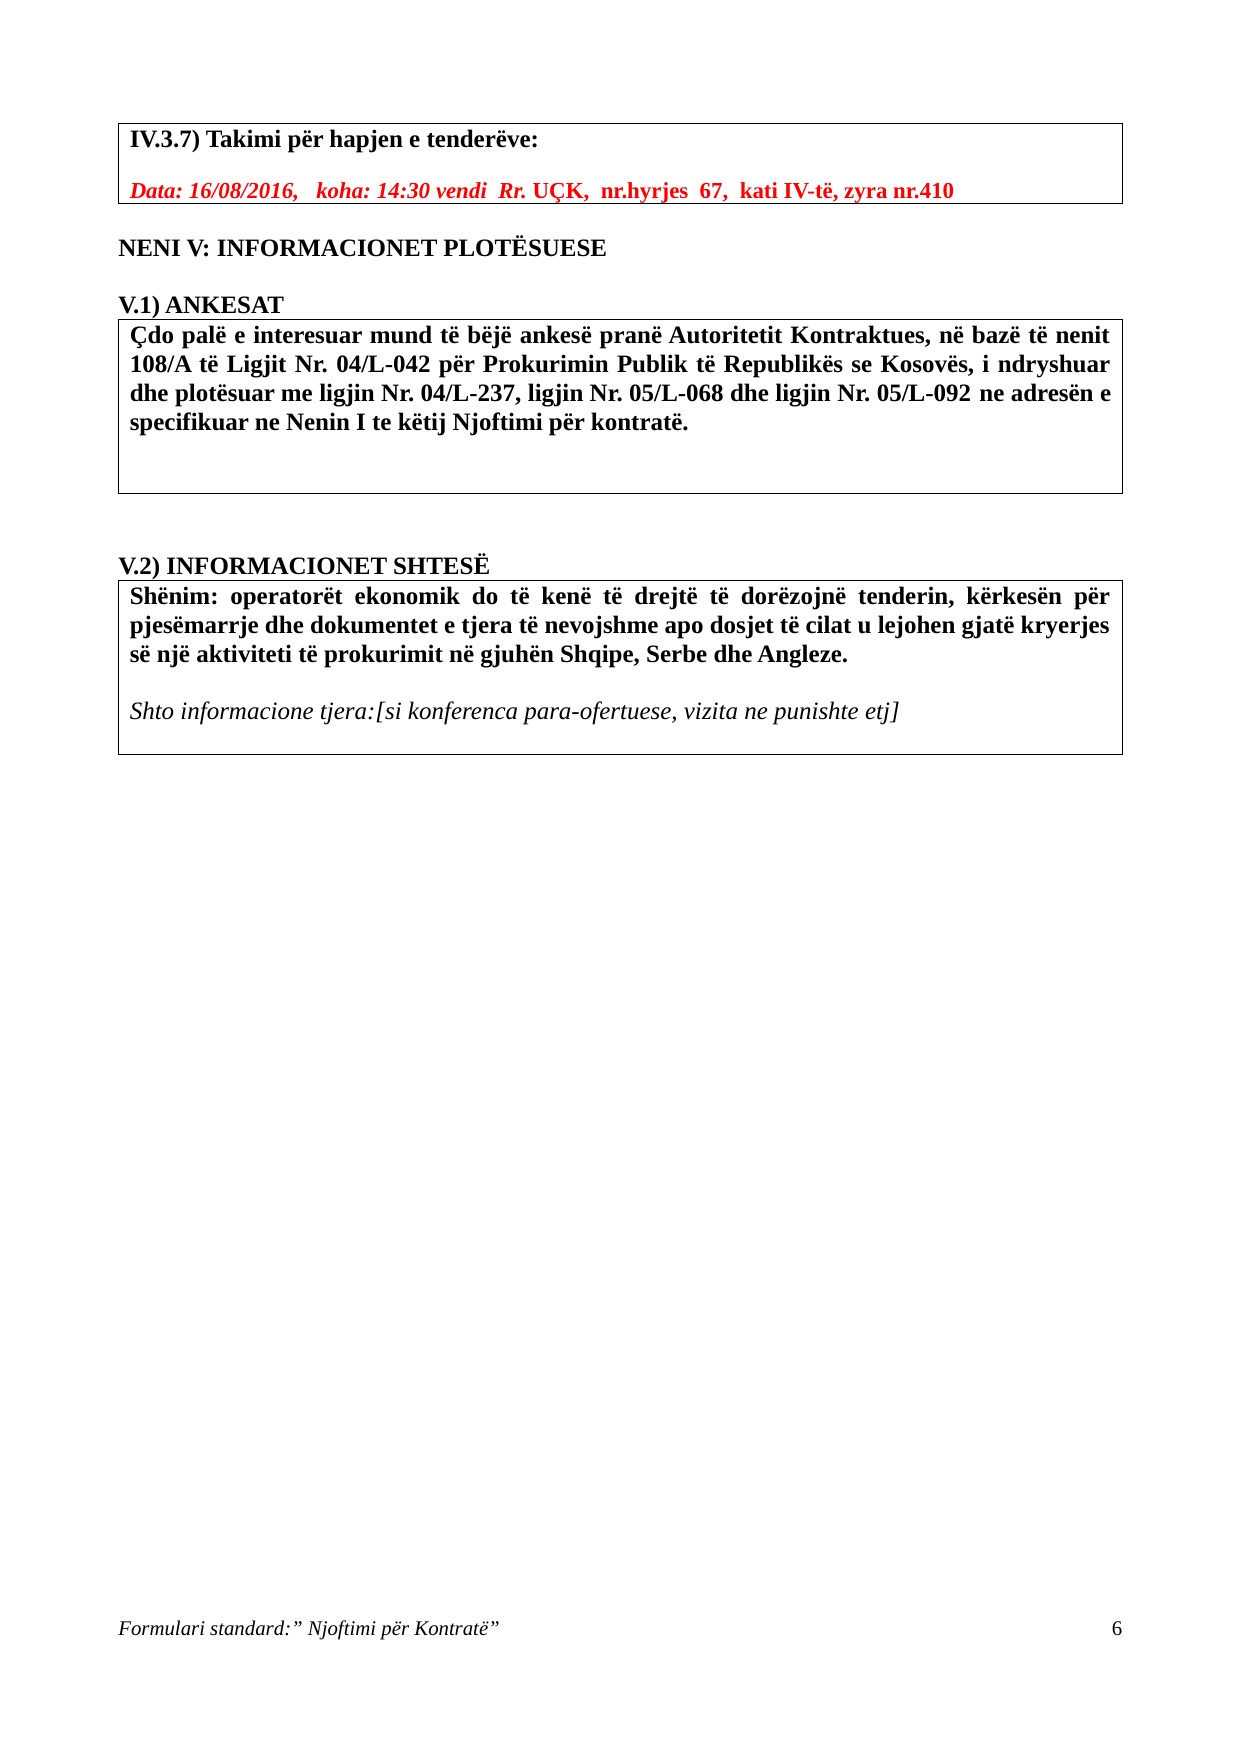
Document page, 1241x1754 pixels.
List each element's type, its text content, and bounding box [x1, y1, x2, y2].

text V.1) ANKESAT [118, 291, 1122, 319]
table_cell IV.3.7) Takimi për hapjen e tenderëve: Data: 16/08/2016, koha: 14:30 vendi Rr. UÇK, nr.hyrjes 67, kati IV-të, zyra nr.410 [119, 124, 1122, 203]
table_header Shënim: operatorët ekonomik do të kenë të drejtë të dorëzojnë tenderin, kërkesën për pjesëmarrje dhe dokumentet e tjera të nevojshme apo dosjet të cilat u lejohen gjatë kryerjes së një aktiviteti të prokurimit në gjuhën Shqipe, Serbe dhe Angleze. Shto informacione tjera:[si konferenca para-ofertuese, vizita ne punishte etj] [119, 581, 1122, 754]
text NENI V: INFORMACIONET PLOTËSUESE [118, 233, 1122, 262]
table_header Çdo palë e interesuar mund të bëjë ankesë pranë Autoritetit Kontraktues, në bazë të nenit 108/A të Ligjit Nr. 04/L-042 për Prokurimin Publik të Republikës se Kosovës, i ndryshuar dhe plotësuar me ligjin Nr. 04/L-237, ligjin Nr. 05/L-068 dhe ligjin Nr. 05/L-092 ne adresën e specifikuar ne Nenin I te këtij Njoftimi për kontratë. [119, 320, 1122, 493]
text V.2) INFORMACIONET SHTESË [118, 551, 1122, 580]
